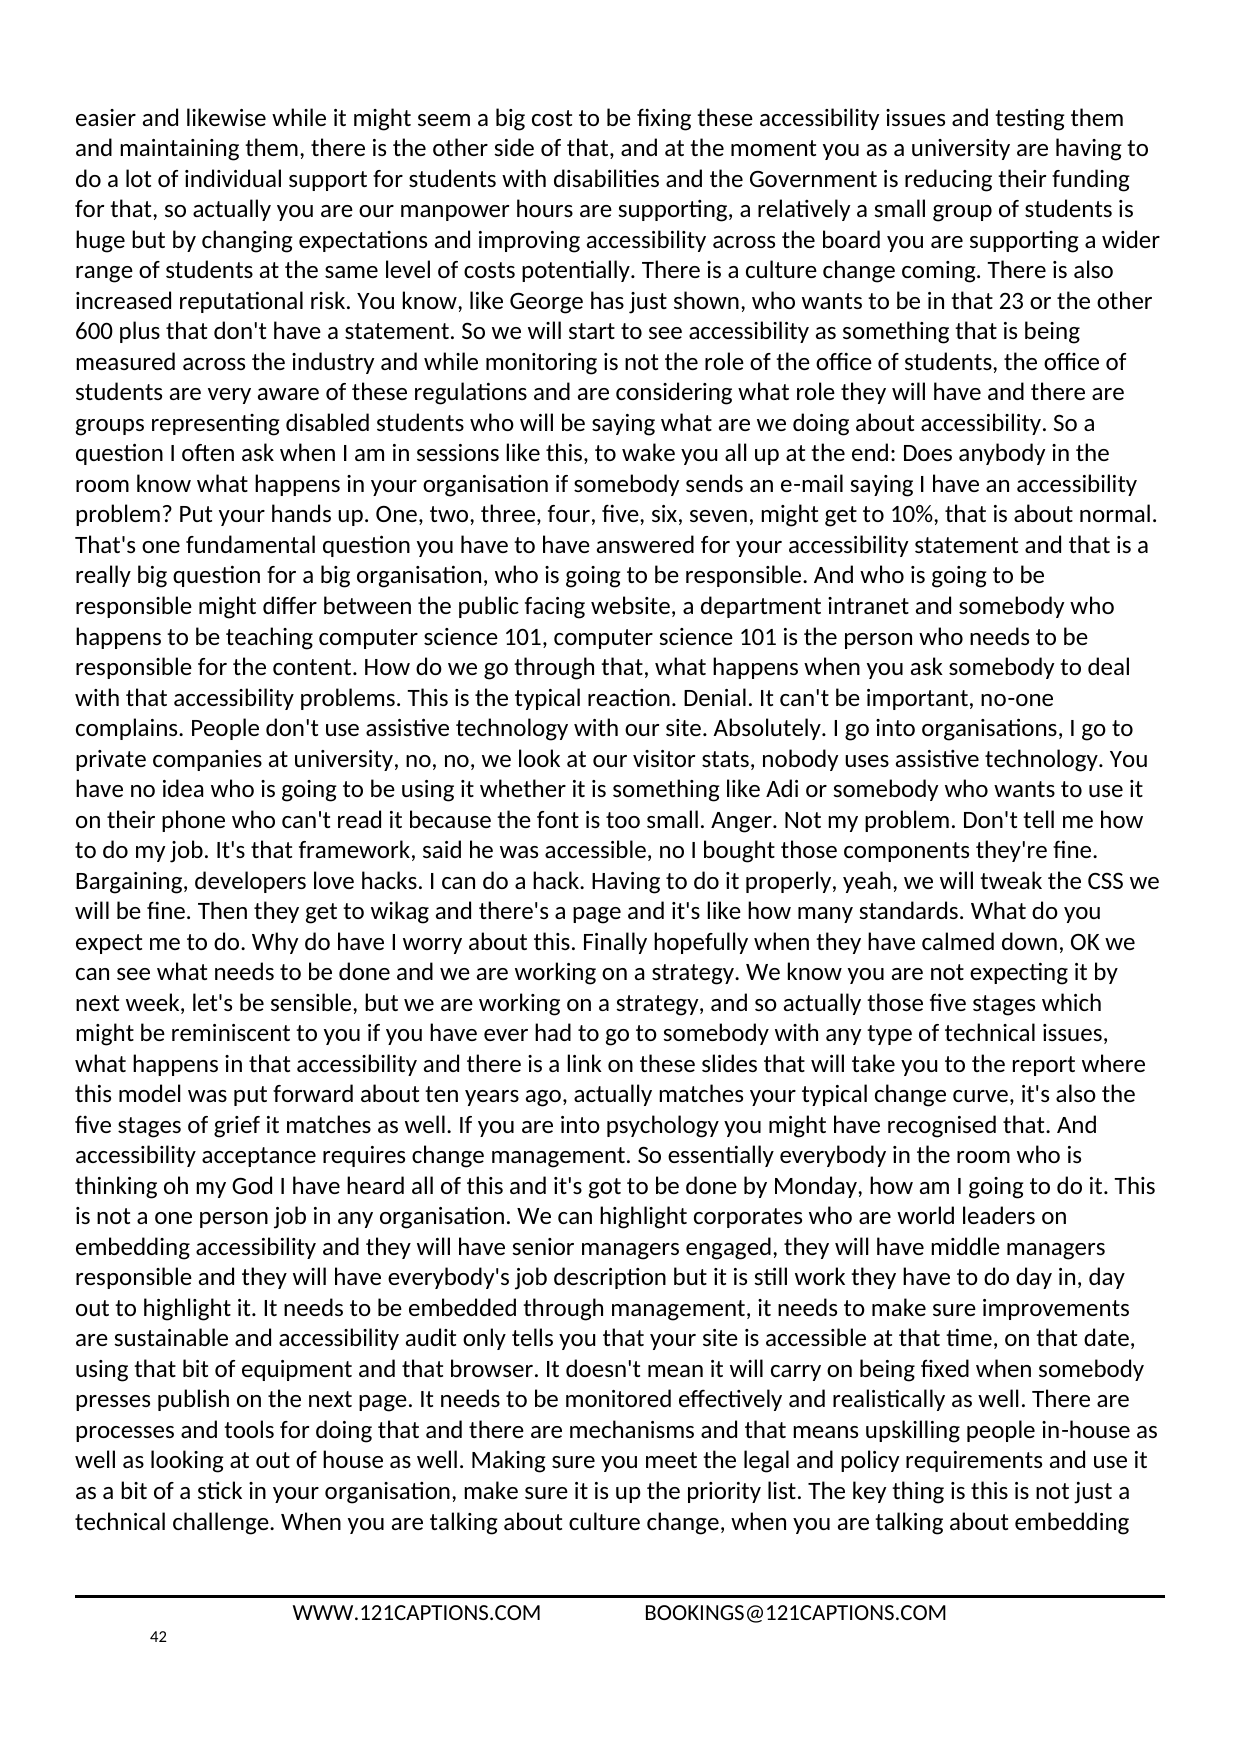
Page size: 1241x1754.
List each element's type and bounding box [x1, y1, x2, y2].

text [75, 102, 1165, 1536]
